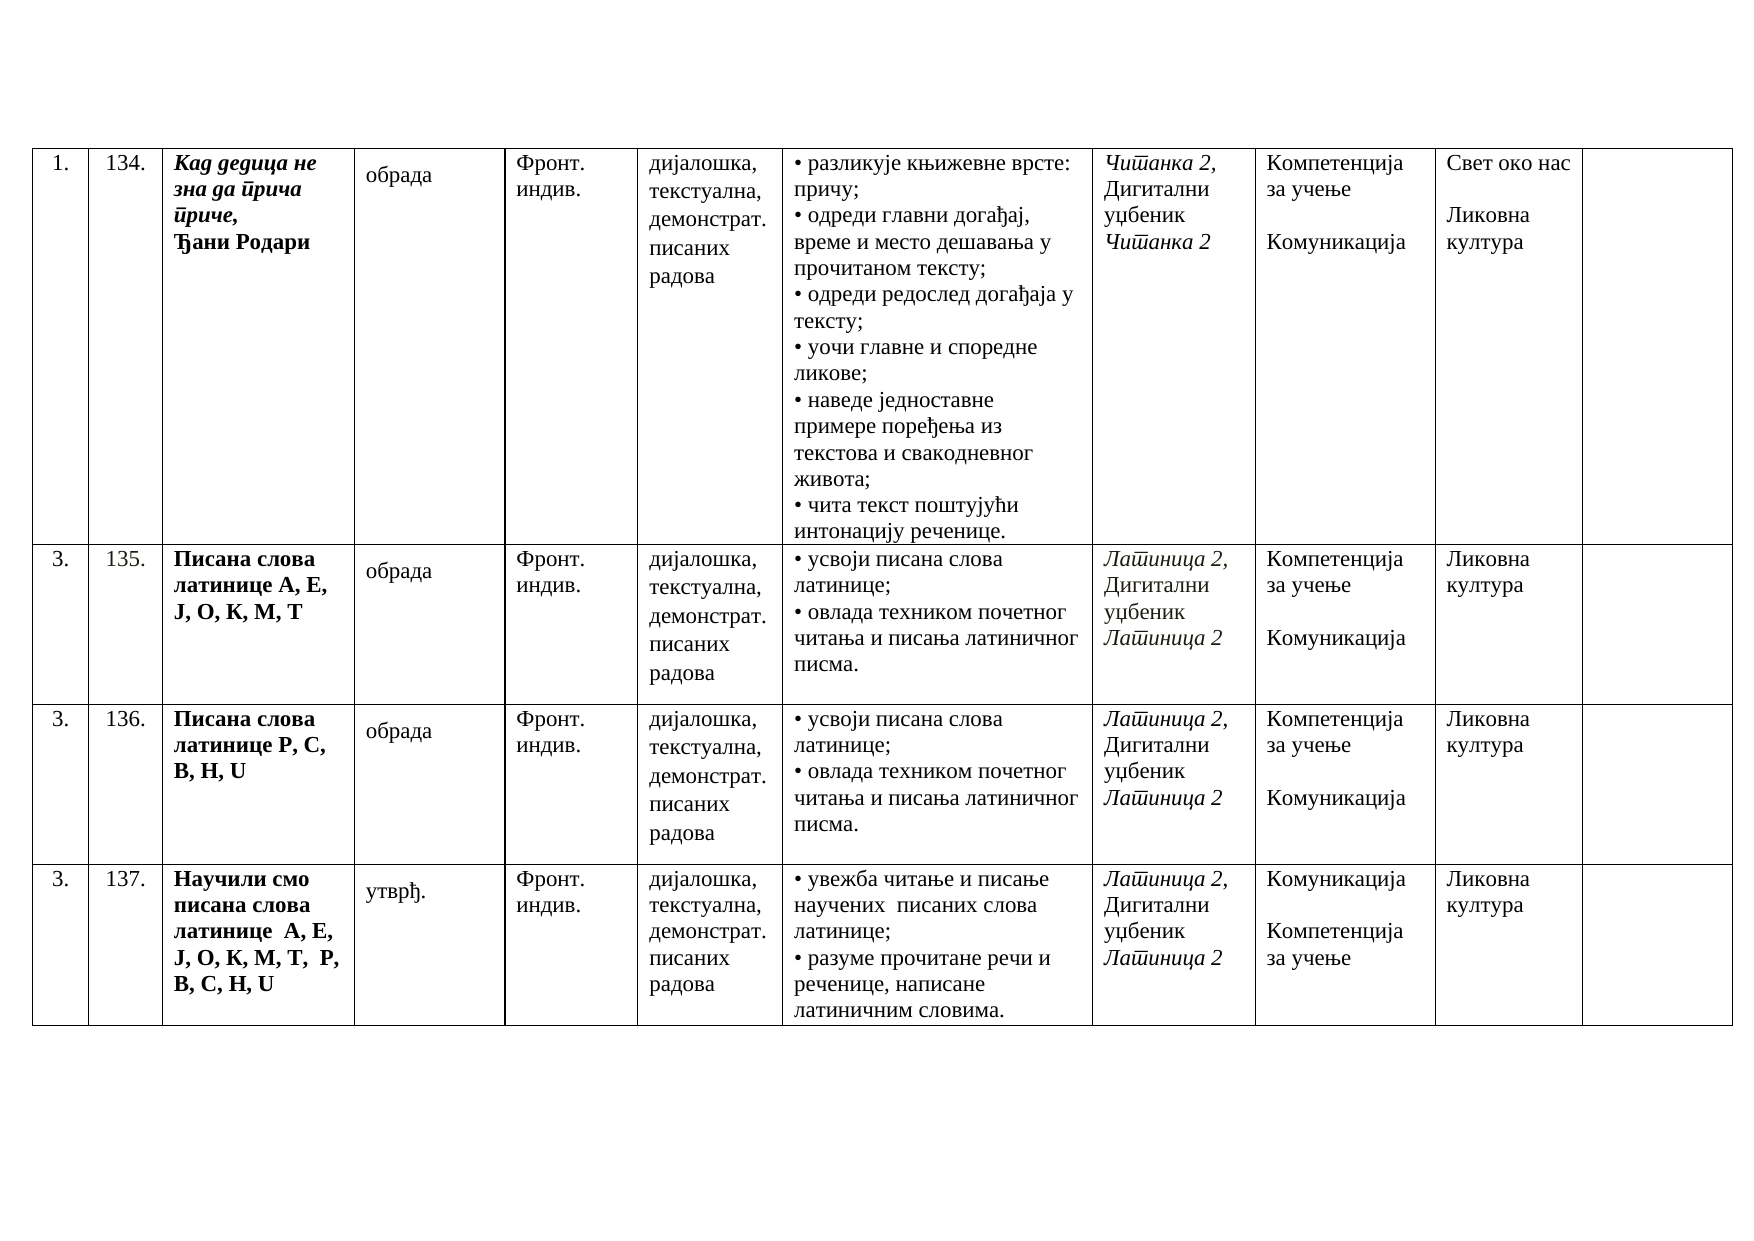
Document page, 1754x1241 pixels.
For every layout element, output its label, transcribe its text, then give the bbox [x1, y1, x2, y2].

table_cell [1583, 705, 1732, 864]
table_cell 137. [89, 865, 162, 1025]
table_cell 135. [89, 545, 162, 704]
table_cell утврђ. [355, 865, 504, 1025]
table_header Кад дедица не зна да прича приче, Ђани Родари [163, 149, 354, 544]
table_cell • усвоји писана слова латинице; • овлада техником почетног читања и писања латиничног писма. [783, 705, 1092, 864]
table_cell 3. [33, 865, 88, 1025]
table_cell дијалошка, текстуална, демонстрат. писаних радова [638, 865, 782, 1025]
table_cell Ликовна култура [1436, 865, 1582, 1025]
table_cell [1583, 545, 1732, 704]
table_header Свет око нас Ликовна култура [1436, 149, 1582, 544]
table_cell Писана слова латинице А, Е, Ј, О, К, М, Т [163, 545, 354, 704]
table_header Фронт. индив. [506, 149, 637, 544]
table_cell • увежба читање и писање научених писаних слова латинице; • разуме прочитане речи и реченице, написане латиничним словима. [783, 865, 1092, 1025]
table_cell Ликовна култура [1436, 705, 1582, 864]
table_cell Писана слова латинице P, C, В, H, U [163, 705, 354, 864]
table_header Компетенција за учење Комуникација [1256, 149, 1435, 544]
table_cell Комуникација Компетенција за учење [1256, 865, 1435, 1025]
table_cell [1583, 865, 1732, 1025]
table_header 134. [89, 149, 162, 544]
table_cell Фронт. индив. [506, 705, 637, 864]
table_cell обрада [355, 545, 504, 704]
table_header • разликује књижевне врсте: причу; • одреди главни догађај, време и место дешавања у прочитаном тексту; • одреди редослед догађаја у тексту; • уочи главне и споредне ликове; • наведе једноставне примере поређења из текстова и свакодневног живота; • чита текст поштујући интонацију реченице. [783, 149, 1092, 544]
table_cell Латиница 2, Дигитални уџбеник Латиница 2 [1093, 865, 1255, 1025]
table_header обрада [355, 149, 504, 544]
table_cell • усвоји писана слова латинице; • овлада техником почетног читања и писања латиничног писма. [783, 545, 1092, 704]
table_cell Фронт. индив. [506, 865, 637, 1025]
table_header [1583, 149, 1732, 544]
table_cell Ликовна култура [1436, 545, 1582, 704]
table_header дијалошка, текстуална, демонстрат. писаних радова [638, 149, 782, 544]
table_cell Компетенција за учење Комуникација [1256, 545, 1435, 704]
table_cell обрада [355, 705, 504, 864]
table_cell Компетенција за учење Комуникација [1256, 705, 1435, 864]
table_cell 3. [33, 545, 88, 704]
table_cell Фронт. индив. [506, 545, 637, 704]
table_header 1. [33, 149, 88, 544]
table_cell Латиница 2, Дигитални уџбеник Латиница 2 [1093, 545, 1255, 704]
table_cell Латиница 2, Дигитални уџбеник Латиница 2 [1093, 705, 1255, 864]
table_header Читанка 2, Дигитални уџбеник Читанка 2 [1093, 149, 1255, 544]
table_cell дијалошка, текстуална, демонстрат. писаних радова [638, 705, 782, 864]
table_cell Научили смо писана слова латинице А, Е, Ј, О, К, М, Т, P, B, C, H, U [163, 865, 354, 1025]
table_cell 136. [89, 705, 162, 864]
table_cell 3. [33, 705, 88, 864]
table_cell дијалошка, текстуална, демонстрат. писаних радова [638, 545, 782, 704]
